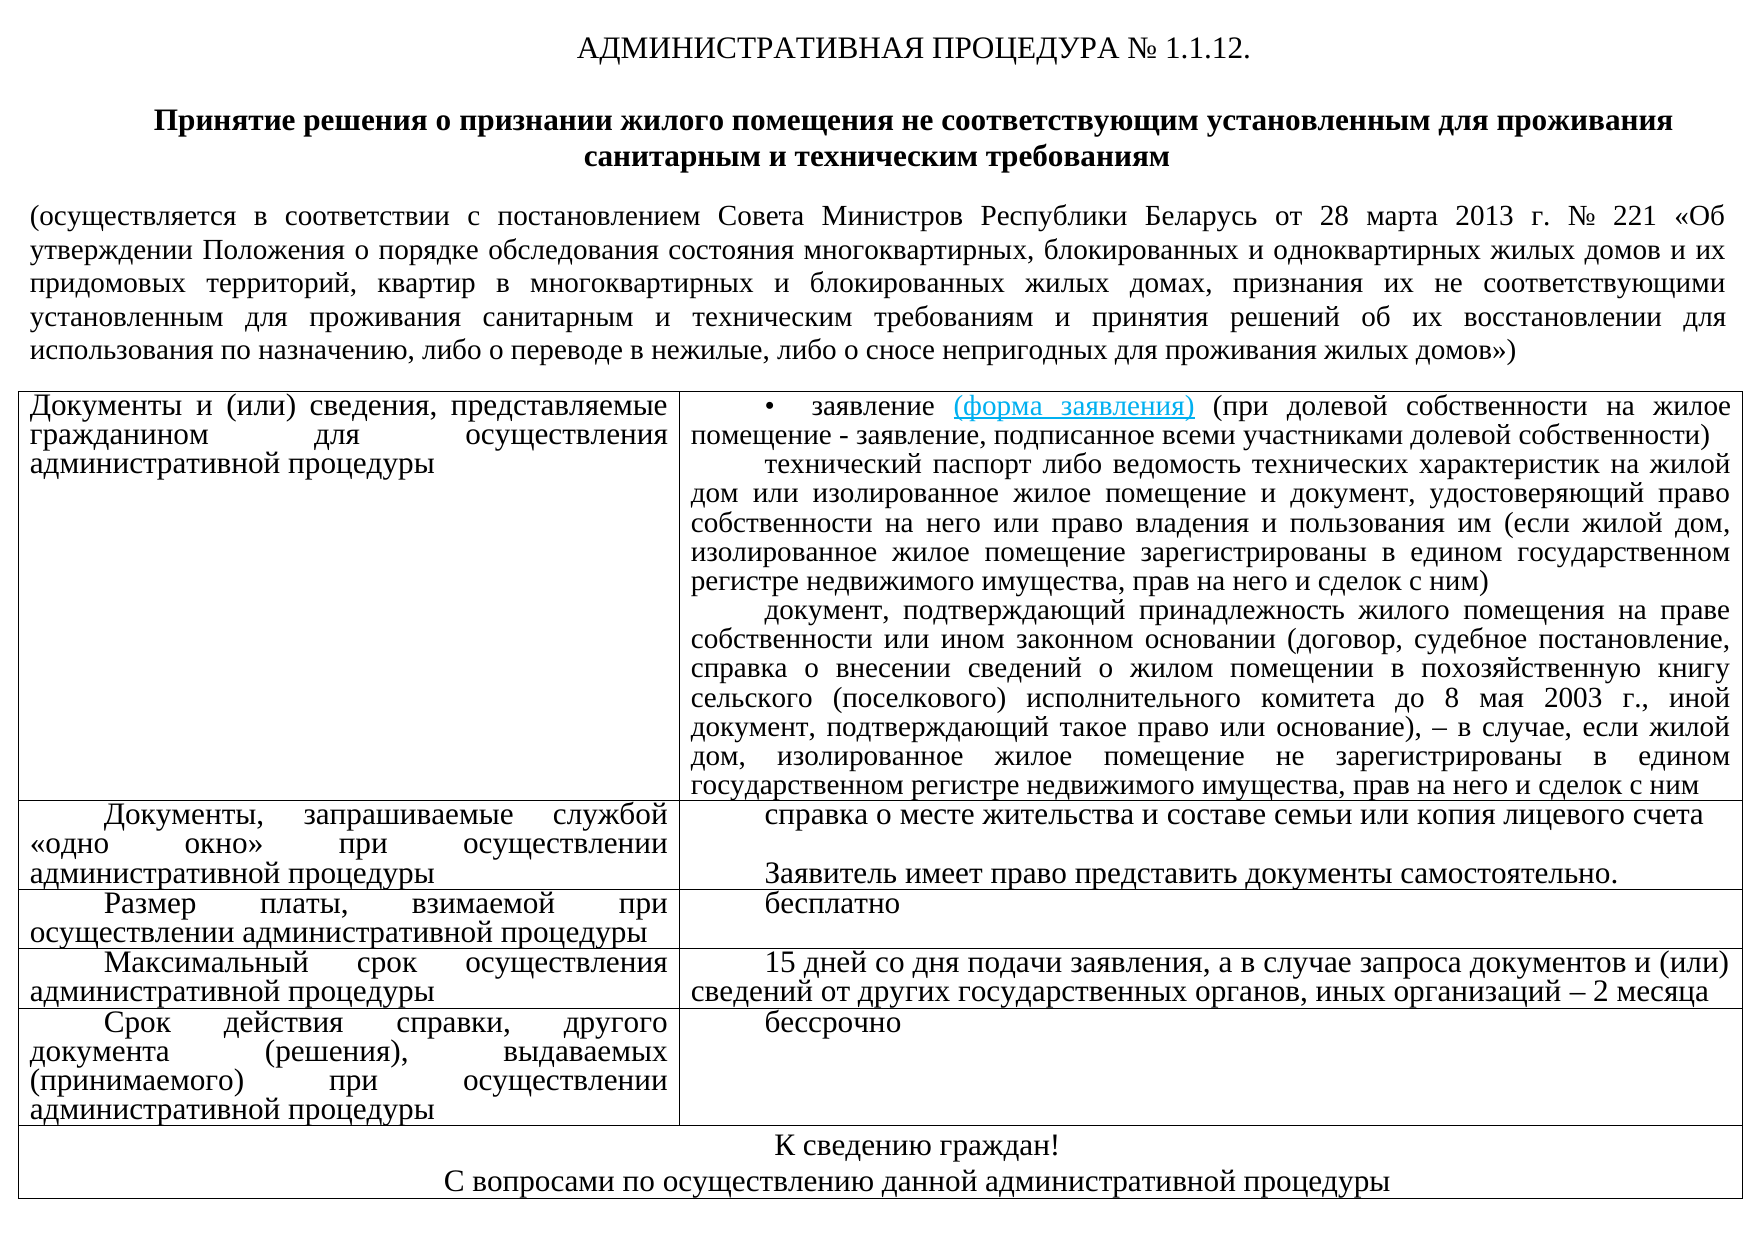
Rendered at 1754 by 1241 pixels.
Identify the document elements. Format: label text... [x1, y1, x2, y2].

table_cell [19, 1126, 1742, 1198]
text АДМИНИСТРАТИВНАЯ ПРОЦЕДУРА № 1.1.12. [29, 29, 1724, 66]
table_cell Размер платы, взимаемой при осуществлении административной процедуры [19, 890, 679, 948]
table_header • заявление (форма заявления) (при долевой собственности на жилое помещение - заявление, подписанное всеми участниками долевой собственности) технический паспорт либо ведомость технических характеристик на жилой дом или изолированное жилое помещение и документ, удостоверяющий право собственности на него или право владения и пользования им (если жилой дом, изолированное жилое помещение зарегистрированы в едином государственном регистре недвижимого имущества, прав на него и сделок с ним) документ, подтверждающий принадлежность жилого помещения на праве собственности или ином законном основании (договор, судебное постановление, справка о внесении сведений о жилом помещении в похозяйственную книгу сельского (поселкового) исполнительного комитета до 8 мая 2003 г., иной документ, подтверждающий такое право или основание), – в случае, если жилой дом, изолированное жилое помещение не зарегистрированы в едином государственном регистре недвижимого имущества, прав на него и сделок с ним [680, 392, 1742, 800]
table_cell бесплатно [680, 890, 1742, 948]
table_cell бессрочно [680, 1009, 1742, 1125]
text (осуществляется в соответствии с постановлением Совета Министров Республики Беларусь от 28 марта 2013 г. № 221 «Об утверждении Положения о порядке обследования состояния многоквартирных, блокированных и одноквартирных жилых домов и их придомовых территорий, квартир в многоквартирных и блокированных жилых домах, признания их не соответствующими установленным для проживания санитарным и техническим требованиям и принятия решений об их восстановлении для использования по назначению, либо о переводе в нежилые, либо о сносе непригодных для проживания жилых домов») [29, 198, 1728, 366]
table_cell Срок действия справки, другого документа (решения), выдаваемых (принимаемого) при осуществлении административной процедуры [19, 1009, 679, 1125]
table_header Документы и (или) сведения, представляемые гражданином для осуществления административной процедуры [19, 392, 679, 800]
table_cell Максимальный срок осуществления административной процедуры [19, 949, 679, 1008]
table_cell Документы, запрашиваемые службой «одно окно» при осуществлении административной процедуры [19, 801, 679, 889]
text Принятие решения о признании жилого помещения не соответствующим установленным для проживания санитарным и техническим требованиям [29, 101, 1724, 173]
table_cell справка о месте жительства и составе семьи или копия лицевого счета Заявитель имеет право представить документы самостоятельно. [680, 801, 1742, 889]
table_cell 15 дней со дня подачи заявления, а в случае запроса документов и (или) сведений от других государственных органов, иных организаций – 2 месяца [680, 949, 1742, 1008]
